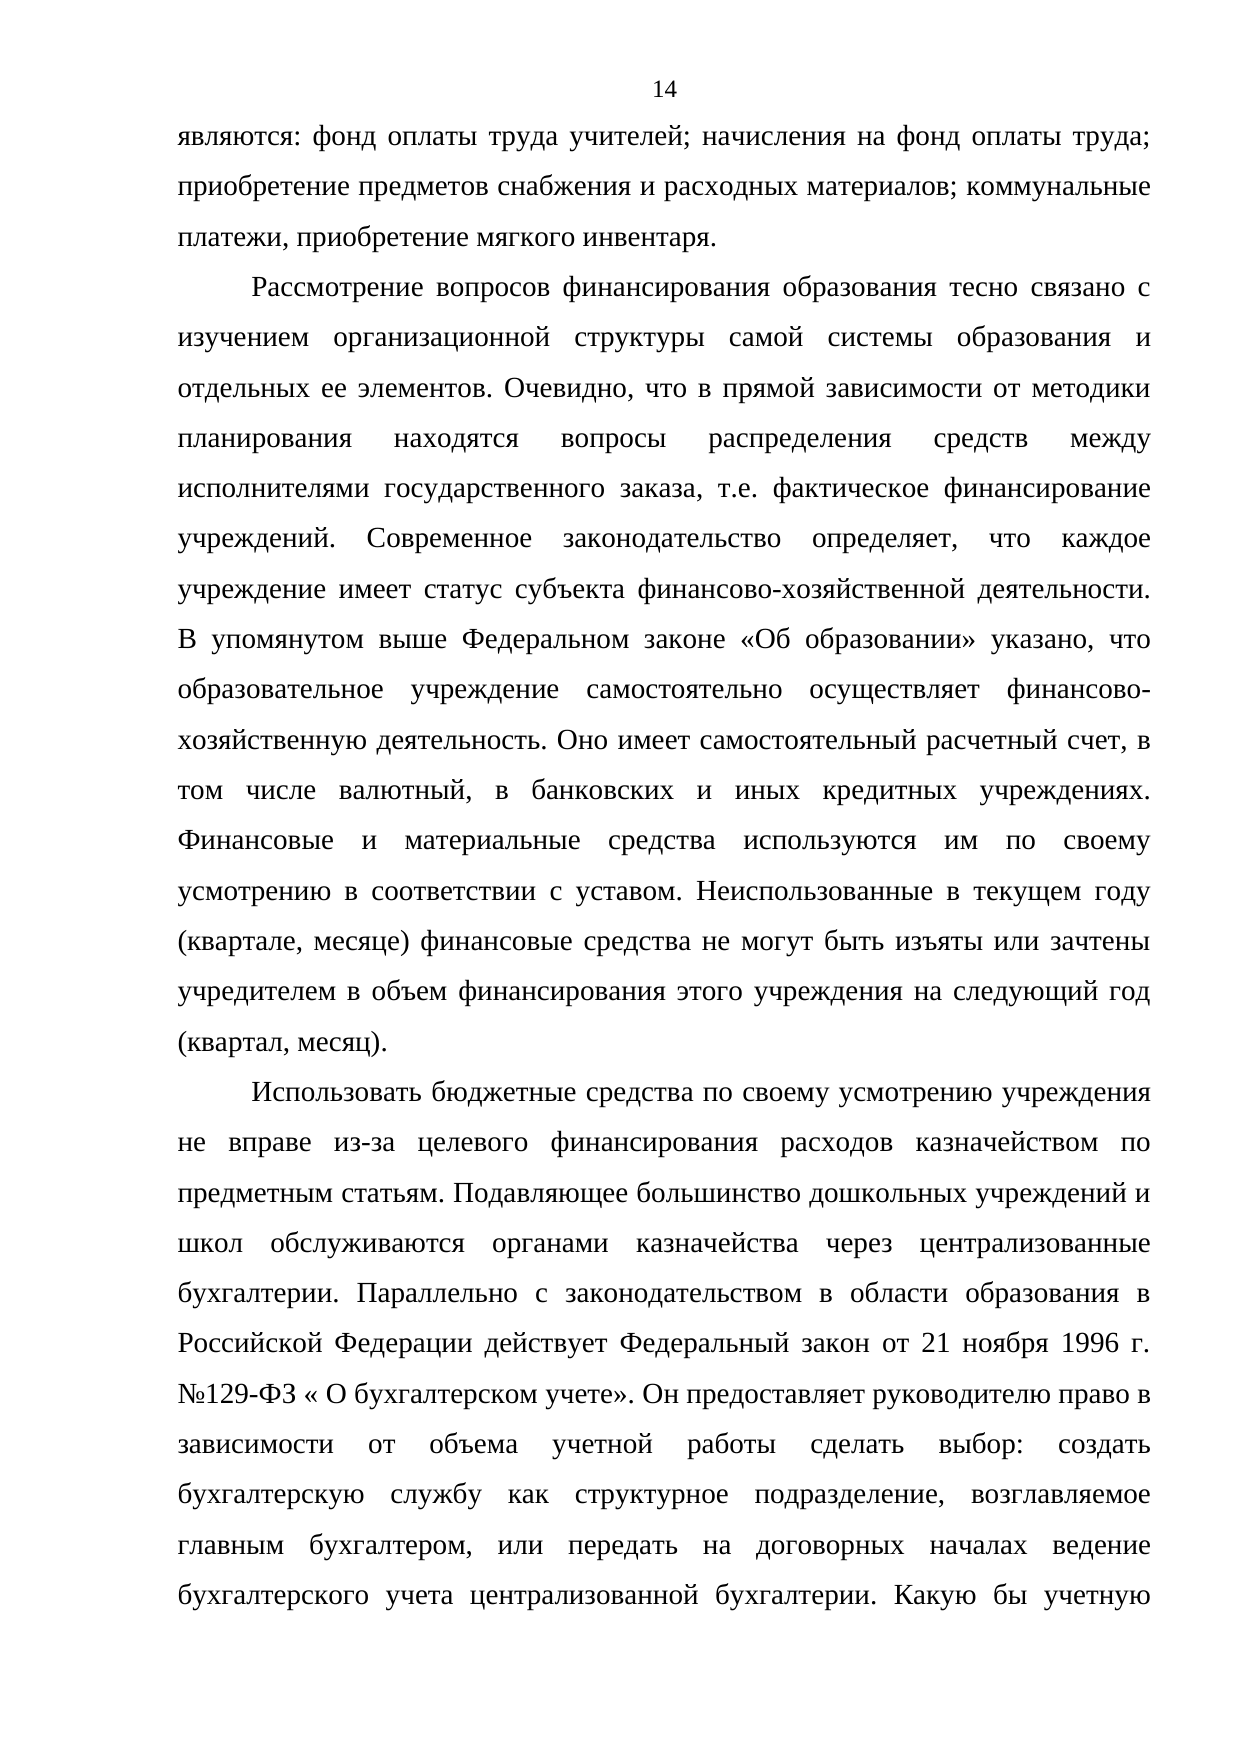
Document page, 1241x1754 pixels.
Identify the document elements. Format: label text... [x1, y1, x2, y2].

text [177, 118, 1152, 252]
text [177, 1074, 1152, 1611]
text Рассмотрение вопросов финансирования образования тесно связано с изучением организационной структуры самой системы образования и отдельных ее элементов. Очевидно, что в прямой зависимости от методики планирования находятся вопросы распределения средств между исполнителями государственного заказа, т.е. фактическое финансирование учреждений. Современное законодательство определяет, что каждое учреждение имеет статус субъекта финансово-хозяйственной деятельности. В упомянутом выше Федеральном законе «Об образовании» указано, что образовательное учреждение самостоятельно осуществляет финансово-хозяйственную деятельность. Оно имеет самостоятельный расчетный счет, в том числе валютный, в банковских и иных кредитных учреждениях. Финансовые и материальные средства используются им по своему усмотрению в соответствии с уставом. Неиспользованные в текущем году (квартале, месяце) финансовые средства не могут быть изъяты или зачтены учредителем в объем финансирования этого учреждения на следующий год (квартал, месяц). [177, 269, 1152, 1057]
